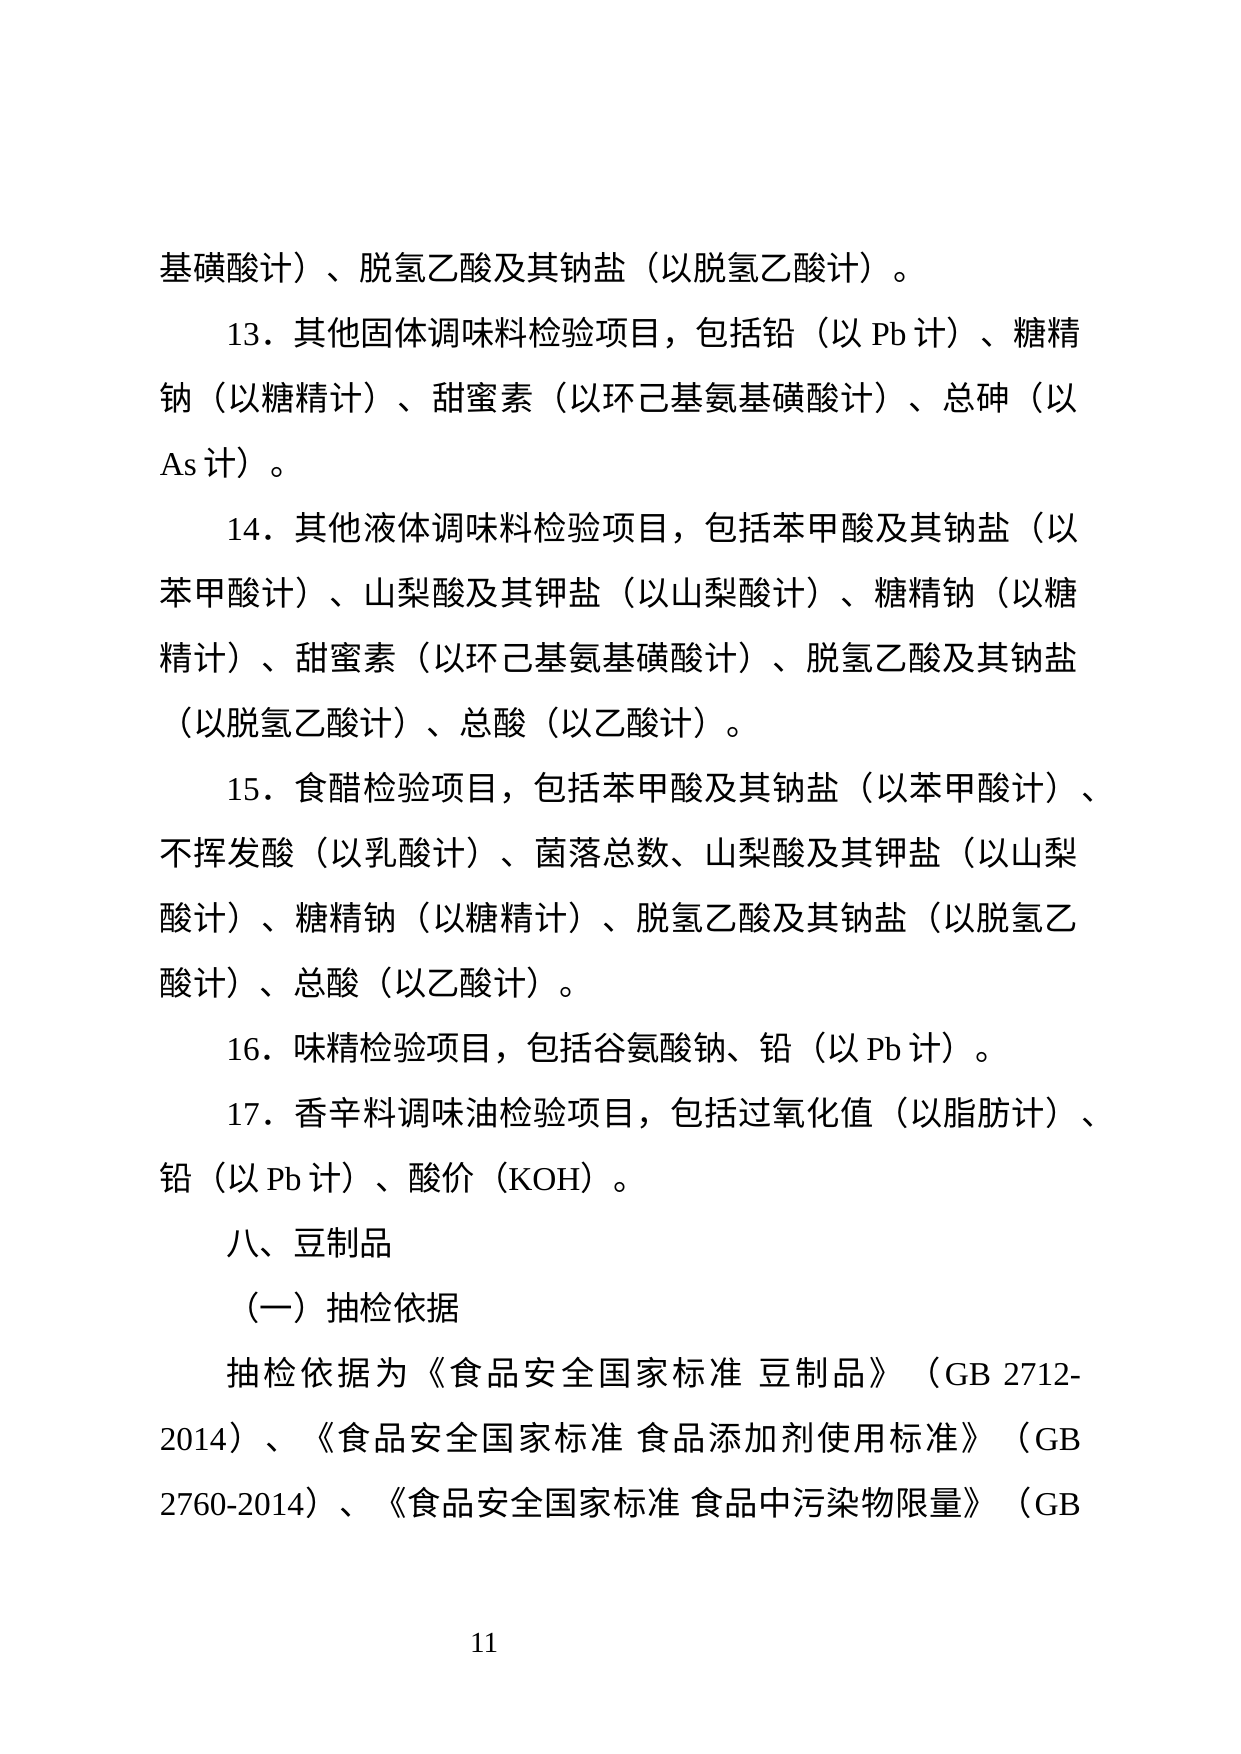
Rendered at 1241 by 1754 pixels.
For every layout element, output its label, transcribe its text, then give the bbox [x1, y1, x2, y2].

text 14．其他液体调味料检验项目，包括苯甲酸及其钠盐（以苯甲酸计）、山梨酸及其钾盐（以山梨酸计）、糖精钠（以糖精计）、甜蜜素（以环己基氨基磺酸计）、脱氢乙酸及其钠盐（以脱氢乙酸计）、总酸（以乙酸计）。 [159, 493, 1081, 753]
text 16．味精检验项目，包括谷氨酸钠、铅（以Pb计）。 [159, 1013, 1081, 1078]
text 八、豆制品 [159, 1208, 1081, 1273]
text 15．食醋检验项目，包括苯甲酸及其钠盐（以苯甲酸计）、不挥发酸（以乳酸计）、菌落总数、山梨酸及其钾盐（以山梨酸计）、糖精钠（以糖精计）、脱氢乙酸及其钠盐（以脱氢乙酸计）、总酸（以乙酸计）。 [159, 753, 1081, 1013]
text 13．其他固体调味料检验项目，包括铅（以Pb计）、糖精钠（以糖精计）、甜蜜素（以环己基氨基磺酸计）、总砷（以As计）。 [159, 298, 1081, 493]
text （一）抽检依据 [159, 1273, 1081, 1338]
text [159, 1338, 1081, 1533]
text 17．香辛料调味油检验项目，包括过氧化值（以脂肪计）、铅（以Pb计）、酸价（KOH）。 [159, 1078, 1081, 1208]
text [159, 233, 1081, 298]
